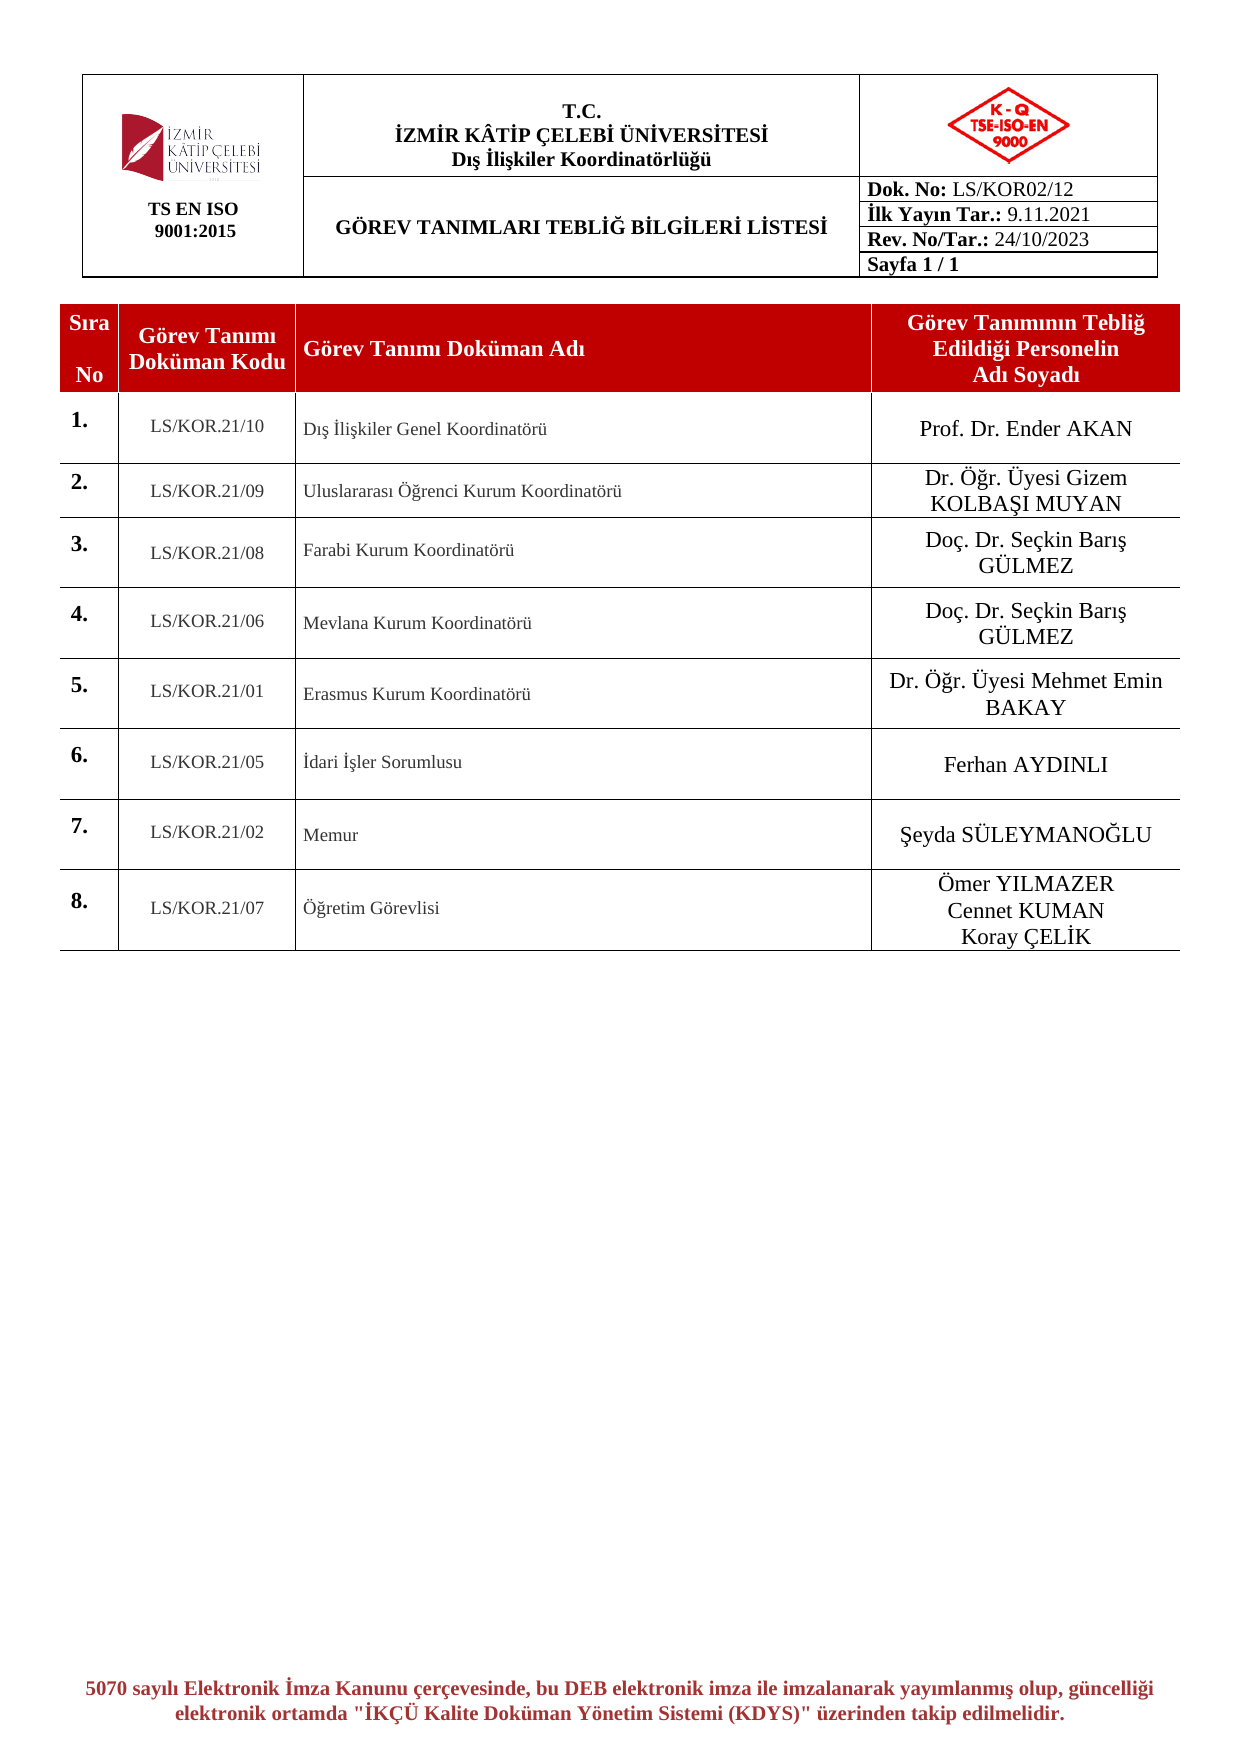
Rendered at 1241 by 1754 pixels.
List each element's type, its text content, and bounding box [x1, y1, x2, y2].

table_cell Dış İlişkiler Genel Koordinatörü [296, 394, 871, 463]
table_header Görev Tanımı Doküman Adı [296, 304, 871, 392]
table_cell [60, 588, 118, 658]
table_header Görev Tanımının Tebliğ Edildiği Personelin Adı Soyadı [872, 304, 1180, 392]
table_cell Dr. Öğr. Üyesi Gizem KOLBAŞI MUYAN [872, 464, 1180, 517]
table_cell Ferhan AYDINLI [872, 729, 1180, 799]
table_cell Uluslararası Öğrenci Kurum Koordinatörü [296, 464, 871, 517]
picture [108, 103, 278, 198]
table_cell Dr. Öğr. Üyesi Mehmet Emin BAKAY [872, 659, 1180, 728]
table_cell [60, 729, 118, 799]
table_cell İdari İşler Sorumlusu [296, 729, 871, 799]
table_cell LS/KOR.21/10 [119, 394, 295, 463]
table_cell [60, 518, 118, 587]
table_cell [60, 870, 118, 949]
table_cell LS/KOR.21/01 [119, 659, 295, 728]
table_cell LS/KOR.21/07 [119, 870, 295, 949]
table_cell Erasmus Kurum Koordinatörü [296, 659, 871, 728]
table_cell LS/KOR.21/08 [119, 518, 295, 587]
table_cell [60, 800, 118, 869]
table_cell [60, 394, 118, 463]
table_cell Doç. Dr. Seçkin Barış GÜLMEZ [872, 518, 1180, 587]
table_cell [60, 464, 118, 517]
picture [947, 87, 1070, 164]
table_header Görev Tanımı Doküman Kodu [119, 304, 295, 392]
table_cell Şeyda SÜLEYMANOĞLU [872, 800, 1180, 869]
table_cell [60, 659, 118, 728]
table_cell Mevlana Kurum Koordinatörü [296, 588, 871, 658]
table_cell Ömer YILMAZER Cennet KUMAN Koray ÇELİK [872, 870, 1180, 949]
table_cell Farabi Kurum Koordinatörü [296, 518, 871, 587]
table_cell LS/KOR.21/06 [119, 588, 295, 658]
table_cell LS/KOR.21/09 [119, 464, 295, 517]
table_cell Memur [296, 800, 871, 869]
table_cell Öğretim Görevlisi [296, 870, 871, 949]
table_cell LS/KOR.21/05 [119, 729, 295, 799]
table_cell Doç. Dr. Seçkin Barış GÜLMEZ [872, 588, 1180, 658]
table_cell LS/KOR.21/02 [119, 800, 295, 869]
table_cell Prof. Dr. Ender AKAN [872, 394, 1180, 463]
table_header Sıra No [60, 304, 118, 392]
